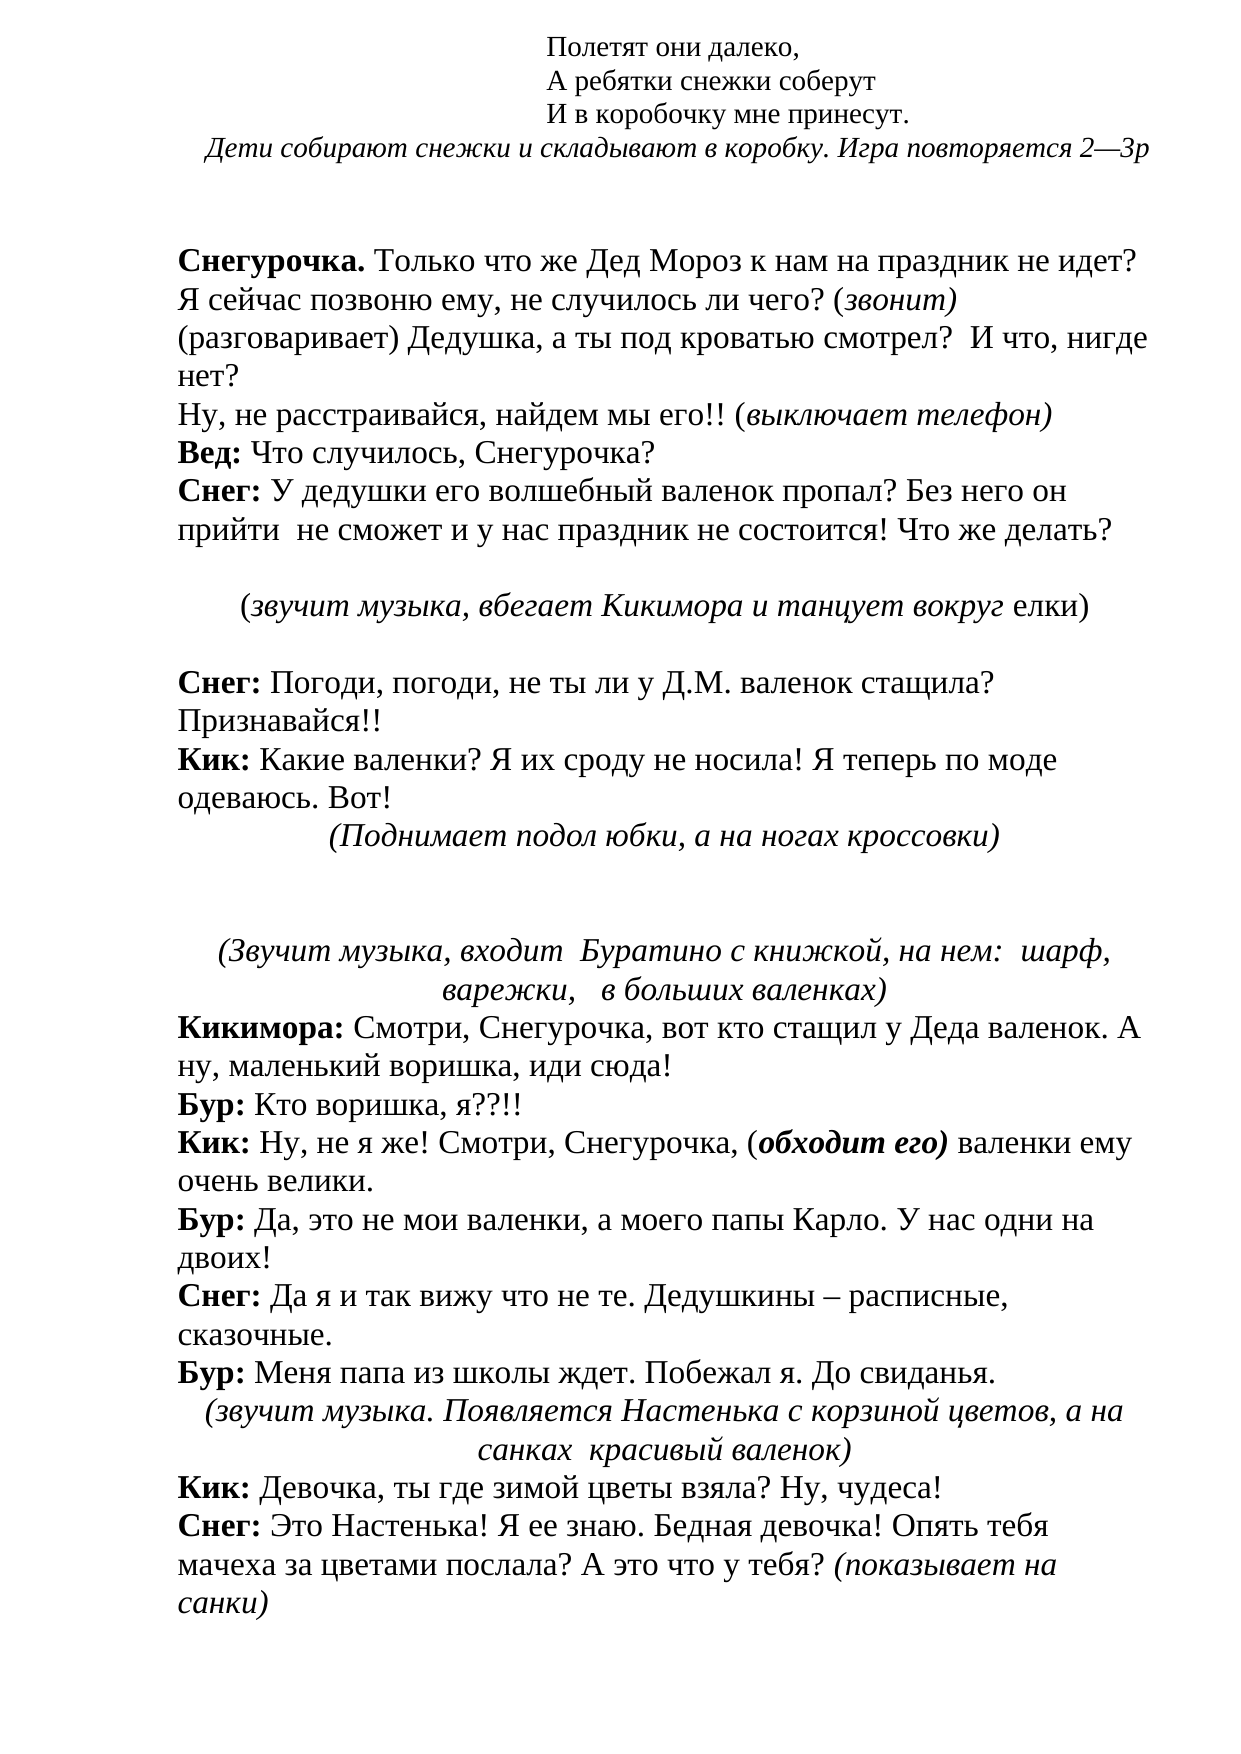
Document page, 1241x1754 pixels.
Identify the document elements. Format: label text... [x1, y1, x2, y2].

text Полетят они далеко, [499, 29, 1152, 63]
text Снегурочка. Только что же Дед Мороз к нам на праздник не идет? [177, 240, 1152, 279]
text (Звучит музыка, входит Буратино с книжкой, на нем: шарф, варежки, в больших валенках) [177, 930, 1152, 1007]
text А ребятки снежки соберут [499, 63, 1152, 97]
text Я сейчас позвоню ему, не случилось ли чего? (звонит) [177, 279, 1152, 317]
text И в коробочку мне принесут. [499, 97, 1152, 130]
text Кик: Ну, не я же! Смотри, Снегурочка, (обходит его) валенки ему очень велики. [177, 1122, 1152, 1199]
text Вед: Что случилось, Снегурочка? [177, 432, 1152, 470]
text Ну, не расстраивайся, найдем мы его!! (выключает телефон) [177, 394, 1152, 432]
text (разговаривает) Дедушка, а ты под кроватью смотрел? И что, нигде нет? [177, 317, 1152, 394]
text Снег: Погоди, погоди, не ты ли у Д.М. валенок стащила? Признавайся!! [177, 662, 1152, 739]
text Кик: Девочка, ты где зимой цветы взяла? Ну, чудеса! [177, 1467, 1152, 1505]
text Кикимора: Смотри, Снегурочка, вот кто стащил у Деда валенок. А ну, маленький воришка, иди сюда! [177, 1007, 1152, 1084]
text Кик: Какие валенки? Я их сроду не носила! Я теперь по моде одеваюсь. Вот! [177, 739, 1152, 815]
text Бур: Меня папа из школы ждет. Побежал я. До свиданья. [177, 1352, 1152, 1390]
text Бур: Кто воришка, я??!! [177, 1084, 1152, 1122]
text Дети собирают снежки и складывают в коробку. Игра повторяется 2—3р [177, 130, 1152, 164]
text (Поднимает подол юбки, а на ногах кроссовки) [177, 815, 1152, 854]
text (звучит музыка. Появляется Настенька с корзиной цветов, а на санках красивый валенок) [177, 1390, 1152, 1467]
text Бур: Да, это не мои валенки, а моего папы Карло. У нас одни на двоих! [177, 1199, 1152, 1275]
text Снег: У дедушки его волшебный валенок пропал? Без него он прийти не сможет и у нас праздник не состоится! Что же делать? [177, 470, 1152, 547]
text (звучит музыка, вбегает Кикимора и танцует вокруг елки) [177, 585, 1152, 624]
text Снег: Это Настенька! Я ее знаю. Бедная девочка! Опять тебя мачеха за цветами послала? А это что у тебя? (показывает на санки) [177, 1505, 1152, 1620]
text Снег: Да я и так вижу что не те. Дедушкины – расписные, сказочные. [177, 1275, 1152, 1352]
